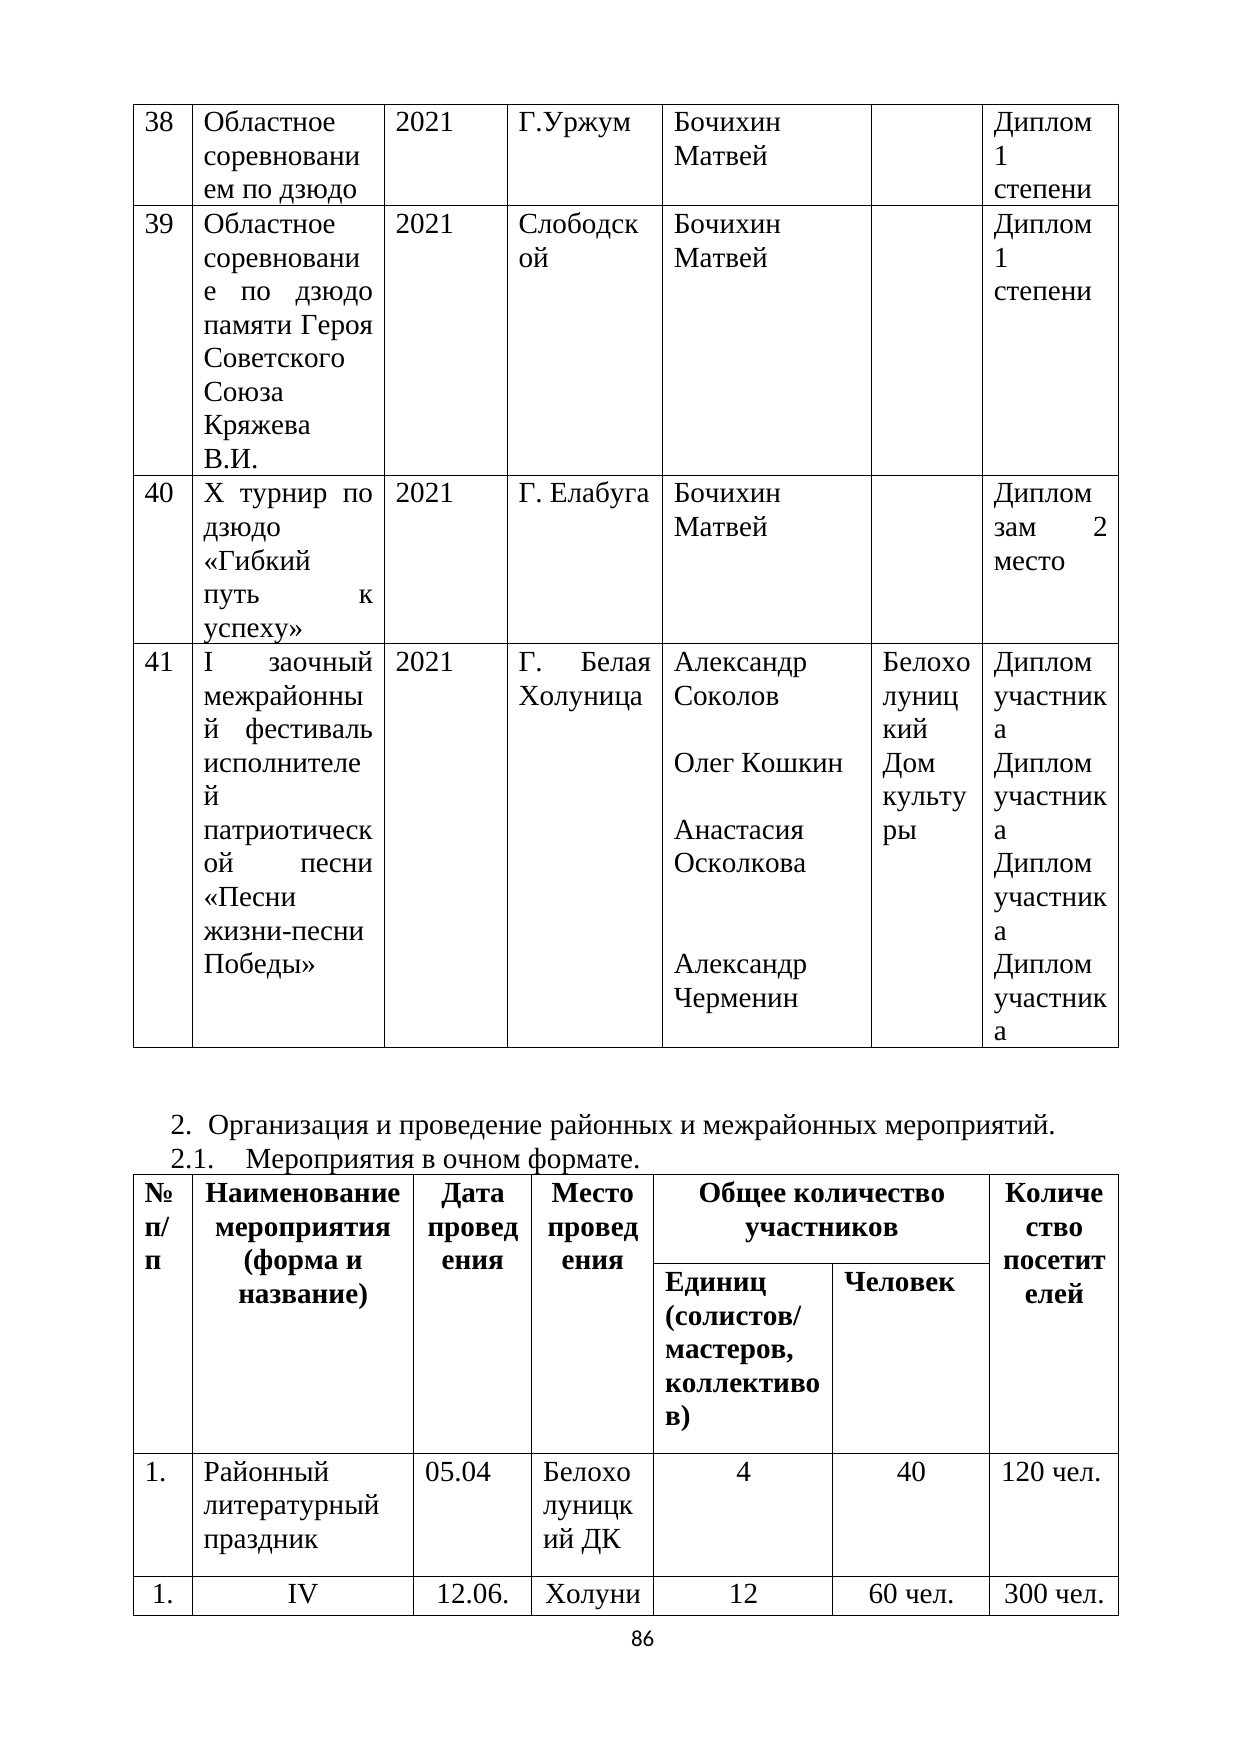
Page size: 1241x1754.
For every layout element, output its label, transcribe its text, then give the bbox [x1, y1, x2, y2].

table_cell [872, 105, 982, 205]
list Организация и проведение районных и межрайонных мероприятий. [170, 1107, 1152, 1141]
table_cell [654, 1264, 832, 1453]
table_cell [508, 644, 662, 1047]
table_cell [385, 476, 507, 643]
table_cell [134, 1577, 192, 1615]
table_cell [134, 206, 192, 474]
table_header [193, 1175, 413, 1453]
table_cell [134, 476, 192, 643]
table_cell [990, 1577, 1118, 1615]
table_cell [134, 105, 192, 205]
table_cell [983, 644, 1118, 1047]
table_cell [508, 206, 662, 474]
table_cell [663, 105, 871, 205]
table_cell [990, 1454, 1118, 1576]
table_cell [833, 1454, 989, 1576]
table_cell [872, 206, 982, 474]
list Мероприятия в очном формате. [170, 1141, 1152, 1174]
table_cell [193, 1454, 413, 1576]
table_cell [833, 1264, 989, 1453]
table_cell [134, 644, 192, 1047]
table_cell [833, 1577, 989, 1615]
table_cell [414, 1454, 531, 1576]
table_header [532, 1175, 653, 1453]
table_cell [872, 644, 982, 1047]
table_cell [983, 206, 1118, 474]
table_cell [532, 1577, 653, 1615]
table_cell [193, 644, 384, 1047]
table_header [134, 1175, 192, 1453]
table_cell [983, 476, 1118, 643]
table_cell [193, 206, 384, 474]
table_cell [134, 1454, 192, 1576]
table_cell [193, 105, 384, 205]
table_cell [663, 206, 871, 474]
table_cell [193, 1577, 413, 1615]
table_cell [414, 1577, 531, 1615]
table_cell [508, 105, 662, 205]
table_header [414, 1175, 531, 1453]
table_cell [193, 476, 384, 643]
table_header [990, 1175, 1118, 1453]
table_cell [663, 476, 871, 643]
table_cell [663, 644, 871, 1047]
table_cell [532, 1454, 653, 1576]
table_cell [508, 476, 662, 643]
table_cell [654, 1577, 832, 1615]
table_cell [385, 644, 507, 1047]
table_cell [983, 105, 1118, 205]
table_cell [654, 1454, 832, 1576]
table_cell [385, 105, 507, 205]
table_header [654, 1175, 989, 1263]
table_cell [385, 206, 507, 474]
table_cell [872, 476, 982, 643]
